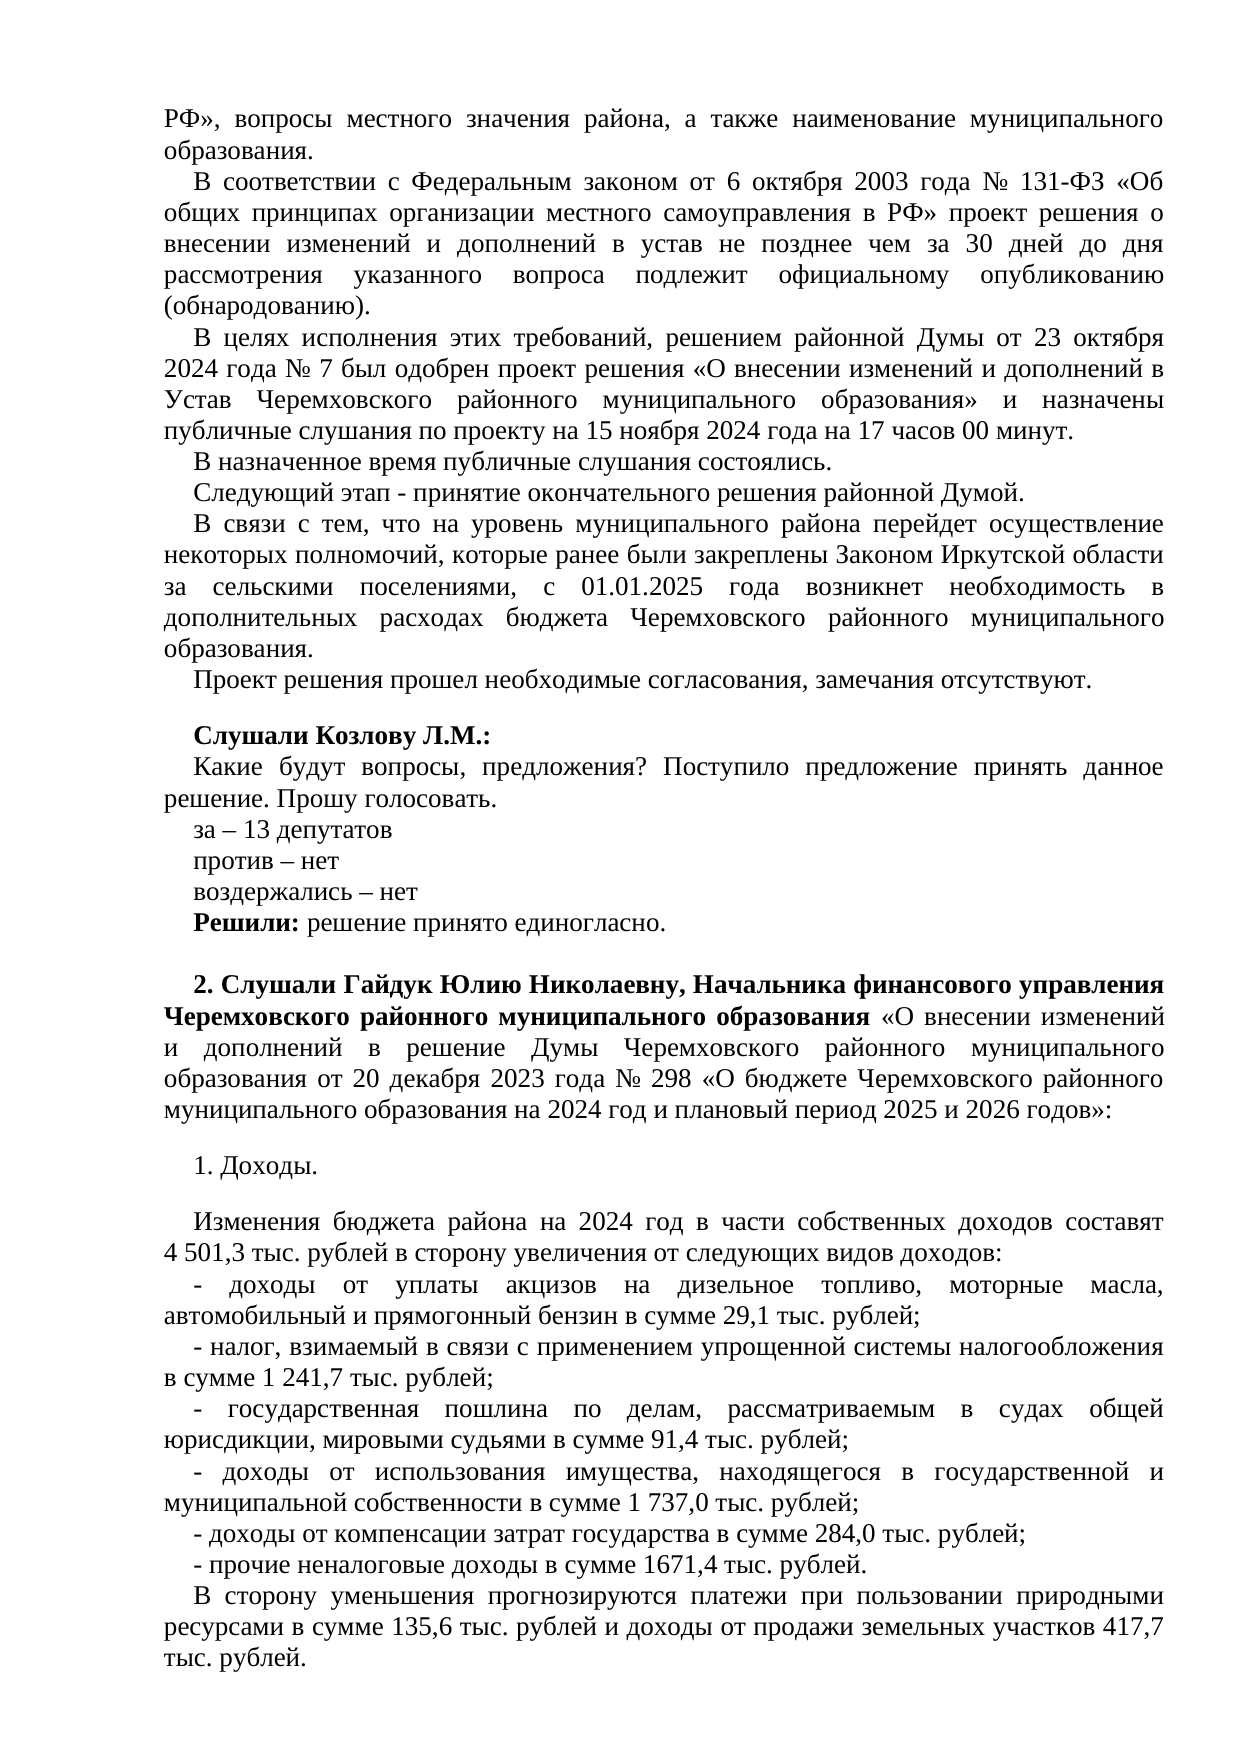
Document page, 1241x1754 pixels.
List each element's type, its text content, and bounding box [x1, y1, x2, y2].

text Решили: решение принято единогласно. [164, 906, 1165, 937]
text В связи с тем, что на уровень муниципального района перейдет осуществление некоторых полномочий, которые ранее были закреплены Законом Иркутской области за сельскими поселениями, с 01.01.2025 года возникнет необходимость в дополнительных расходах бюджета Черемховского районного муниципального образования. [164, 507, 1165, 663]
text 2. Слушали Гайдук Юлию Николаевну, Начальника финансового управления Черемховского районного муниципального образования «О внесении изменений и дополнений в решение Думы Черемховского районного муниципального образования от 20 декабря 2023 года № 298 «О бюджете Черемховского районного муниципального образования на 2024 год и плановый период 2025 и 2026 годов»: [164, 968, 1165, 1124]
text - государственная пошлина по делам, рассматриваемым в судах общей юрисдикции, мировыми судьями в сумме 91,4 тыс. рублей; [164, 1392, 1165, 1454]
text В целях исполнения этих требований, решением районной Думы от 23 октября 2024 года № 7 был одобрен проект решения «О внесении изменений и дополнений в Устав Черемховского районного муниципального образования» и назначены публичные слушания по проекту на 15 ноября 2024 года на 17 часов 00 минут. [164, 321, 1165, 445]
text - доходы от использования имущества, находящегося в государственной и муниципальной собственности в сумме 1 737,0 тыс. рублей; [164, 1454, 1165, 1517]
text 1. Доходы. [164, 1149, 1165, 1180]
text - доходы от компенсации затрат государства в сумме 284,0 тыс. рублей; [164, 1517, 1165, 1548]
text за – 13 депутатов [164, 813, 1165, 844]
text воздержались – нет [164, 875, 1165, 906]
text - налог, взимаемый в связи с применением упрощенной системы налогообложения в сумме 1 241,7 тыс. рублей; [164, 1330, 1165, 1392]
text В соответствии с Федеральным законом от 6 октября 2003 года № 131-ФЗ «Об общих принципах организации местного самоуправления в РФ» проект решения о внесении изменений и дополнений в устав не позднее чем за 30 дней до дня рассмотрения указанного вопроса подлежит официальному опубликованию (обнародованию). [164, 165, 1165, 321]
text Какие будут вопросы, предложения? Поступило предложение принять данное решение. Прошу голосовать. [164, 751, 1165, 813]
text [164, 103, 1165, 165]
text - доходы от уплаты акцизов на дизельное топливо, моторные масла, автомобильный и прямогонный бензин в сумме 29,1 тыс. рублей; [164, 1268, 1165, 1330]
text Следующий этап - принятие окончательного решения районной Думой. [164, 476, 1165, 507]
text Слушали Козлову Л.М.: [164, 719, 1165, 751]
text Изменения бюджета района на 2024 год в части собственных доходов составят 4 501,3 тыс. рублей в сторону увеличения от следующих видов доходов: [164, 1205, 1165, 1268]
text В сторону уменьшения прогнозируются платежи при пользовании природными ресурсами в сумме 135,6 тыс. рублей и доходы от продажи земельных участков 417,7 тыс. рублей. [164, 1579, 1165, 1673]
text Проект решения прошел необходимые согласования, замечания отсутствуют. [164, 663, 1165, 694]
text В назначенное время публичные слушания состоялись. [164, 445, 1165, 476]
text - прочие неналоговые доходы в сумме 1671,4 тыс. рублей. [164, 1548, 1165, 1579]
text против – нет [164, 844, 1165, 875]
